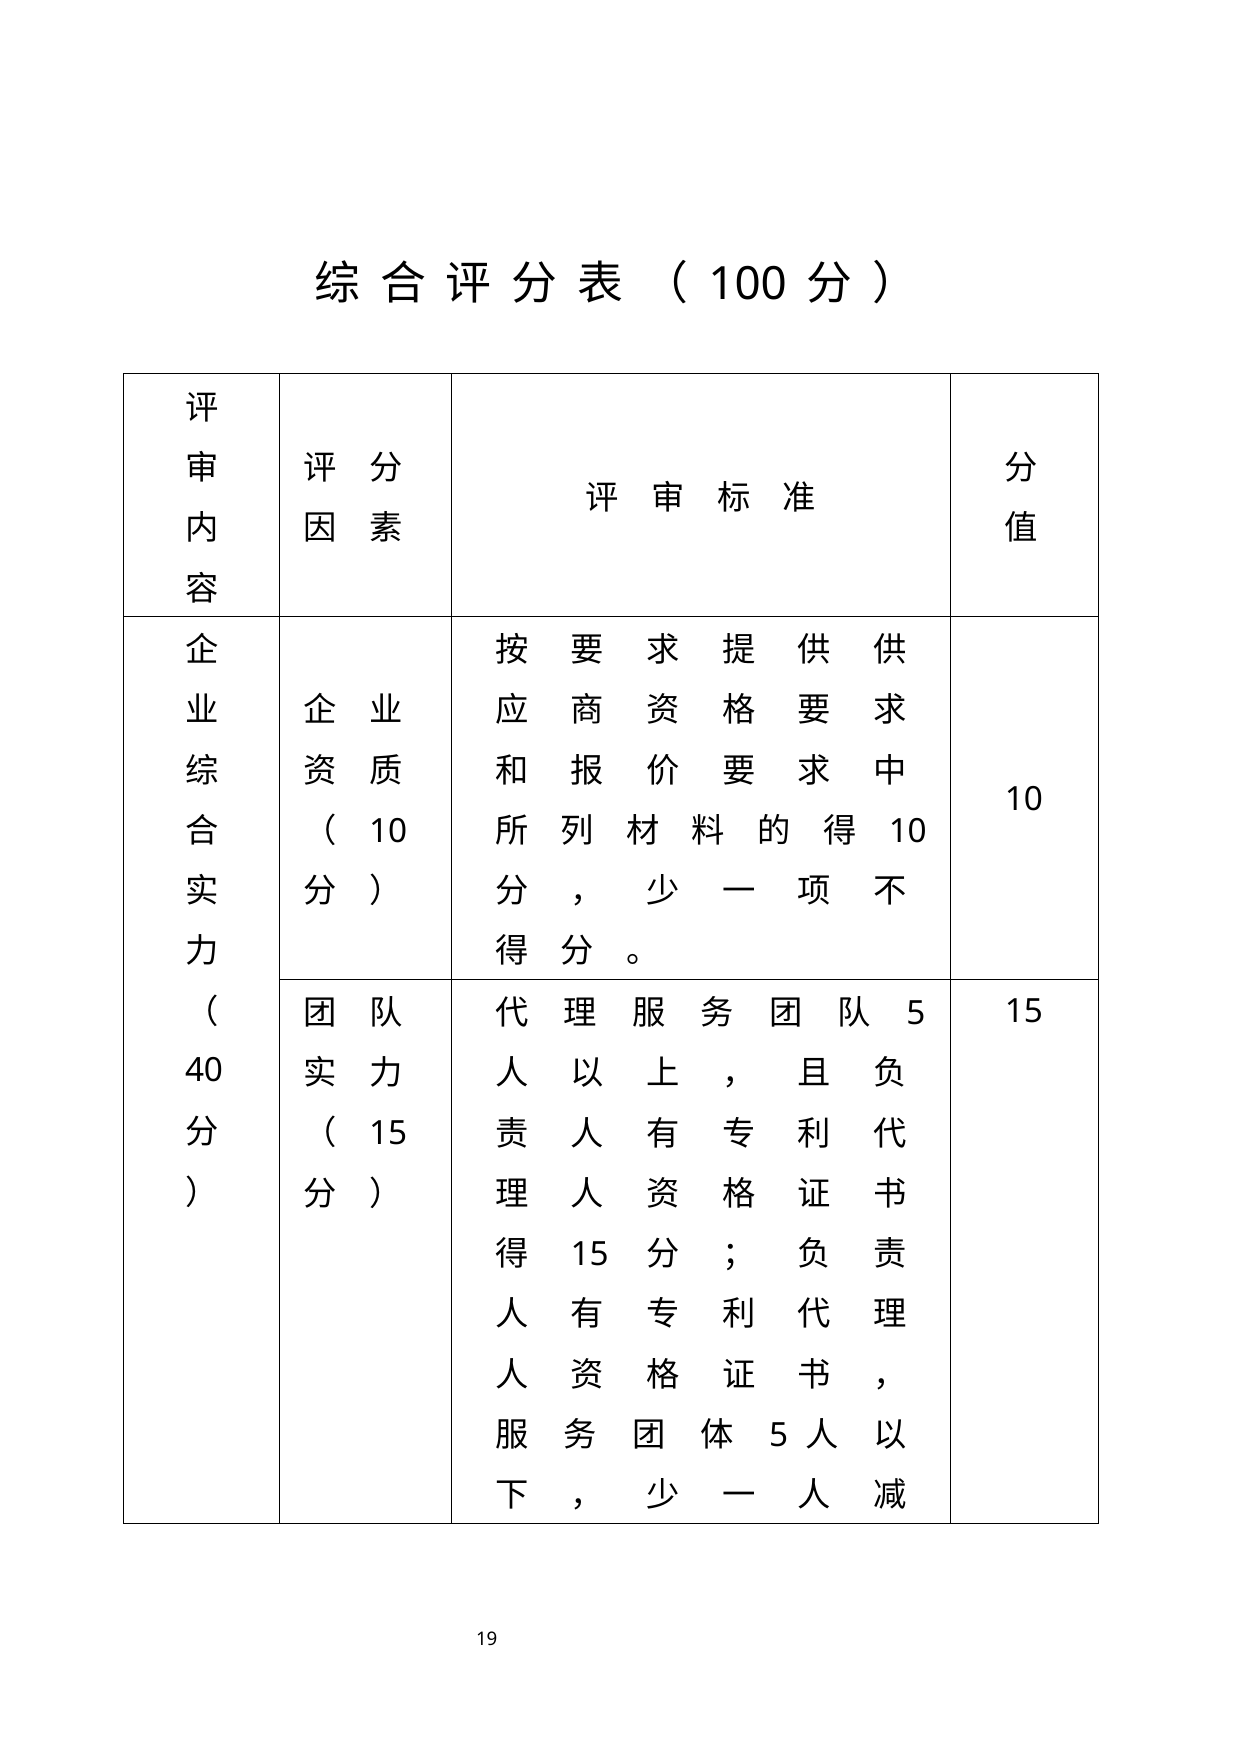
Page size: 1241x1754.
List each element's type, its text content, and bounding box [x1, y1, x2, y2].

table_cell 15 [951, 980, 1098, 1522]
table_header 分值 [951, 374, 1098, 616]
text 综合评分表（100分） [167, 219, 1085, 340]
table_cell 企业综合实力（40分） [124, 617, 279, 1522]
table_cell 企业资质 （10分） [280, 617, 451, 978]
table_cell 按要求提供供应商资格要求和报价要求中所列材料的得10分，少一项不得分。 [452, 617, 950, 978]
table_header 评分因素 [280, 374, 451, 616]
table_header 评审内容 [124, 374, 279, 616]
table_cell 10 [951, 617, 1098, 978]
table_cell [452, 980, 950, 1522]
table_header 评审标准 [452, 374, 950, 616]
table_cell 团队实力（15分） [280, 980, 451, 1522]
